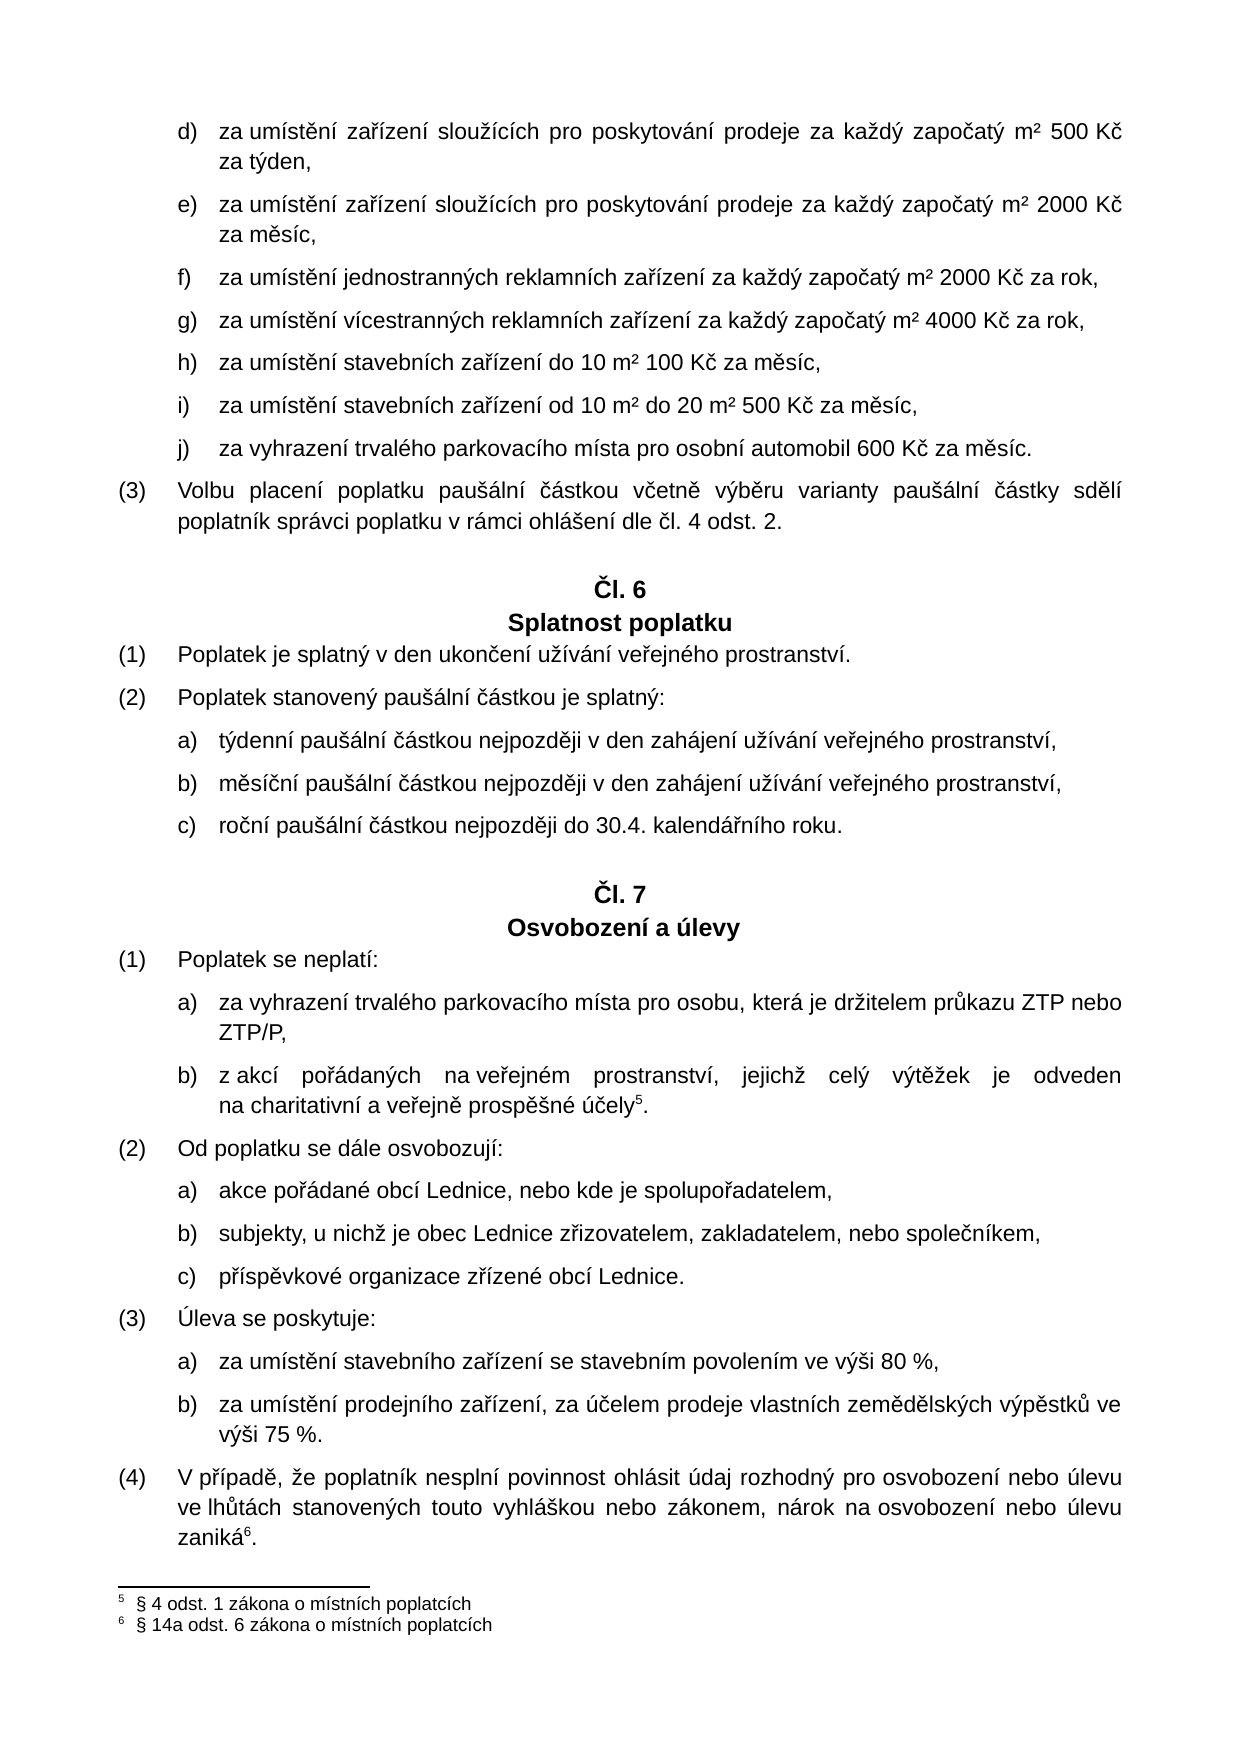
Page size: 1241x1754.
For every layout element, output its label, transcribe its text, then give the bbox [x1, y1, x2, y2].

list za vyhrazení trvalého parkovacího místa pro osobu, která je držitelem průkazu ZTP nebo ZTP/P, [177, 989, 1122, 1045]
list za umístění stavebních zařízení od 10 m² do 20 m² 500 Kč za měsíc, [177, 392, 1122, 418]
list za umístění prodejního zařízení, za účelem prodeje vlastních zemědělských výpěstků ve výši 75 %. [177, 1391, 1122, 1447]
list Volbu placení poplatku paušální částkou včetně výběru varianty paušální částky sdělí poplatník správci poplatku v rámci ohlášení dle čl. 4 odst. 2. [118, 477, 1122, 534]
list měsíční paušální částkou nejpozději v den zahájení užívání veřejného prostranství, [177, 769, 1122, 796]
list týdenní paušální částkou nejpozději v den zahájení užívání veřejného prostranství, [177, 727, 1122, 753]
list V případě, že poplatník nesplní povinnost ohlásit údaj rozhodný pro osvobození nebo úlevu ve lhůtách stanovených touto vyhláškou nebo zákonem, nárok na osvobození nebo úlevu zaniká. [118, 1464, 1122, 1551]
list roční paušální částkou nejpozději do 30.4. kalendářního roku. [177, 812, 1122, 839]
list za umístění zařízení sloužících pro poskytování prodeje za každý započatý m² 2000 Kč za měsíc, [177, 191, 1122, 248]
list z akcí pořádaných na veřejném prostranství, jejichž celý výtěžek je odveden na charitativní a veřejně prospěšné účely. [177, 1062, 1122, 1118]
list za umístění jednostranných reklamních zařízení za každý započatý m² 2000 Kč za rok, [177, 264, 1122, 290]
list za vyhrazení trvalého parkovacího místa pro osobní automobil 600 Kč za měsíc. [177, 435, 1122, 461]
list za umístění stavebního zařízení se stavebním povolením ve výši 80 %, [177, 1348, 1122, 1374]
list za umístění zařízení sloužících pro poskytování prodeje za každý započatý m² 500 Kč za týden, [177, 118, 1122, 175]
subtitle Čl. 6 Splatnost poplatku [118, 575, 1122, 637]
subtitle Čl. 7 Osvobození a úlevy [118, 880, 1122, 942]
list za umístění vícestranných reklamních zařízení za každý započatý m² 4000 Kč za rok, [177, 307, 1122, 333]
list Poplatek stanovený paušální částkou je splatný: [118, 684, 1122, 711]
list Poplatek se neplatí: [118, 946, 1122, 972]
list Úleva se poskytuje: [118, 1305, 1122, 1332]
list subjekty, u nichž je obec Lednice zřizovatelem, zakladatelem, nebo společníkem, [177, 1220, 1122, 1246]
list Poplatek je splatný v den ukončení užívání veřejného prostranství. [118, 641, 1122, 668]
list Od poplatku se dále osvobozují: [118, 1134, 1122, 1161]
list akce pořádané obcí Lednice, nebo kde je spolupořadatelem, [177, 1177, 1122, 1204]
list příspěvkové organizace zřízené obcí Lednice. [177, 1263, 1122, 1289]
list za umístění stavebních zařízení do 10 m² 100 Kč za měsíc, [177, 349, 1122, 376]
